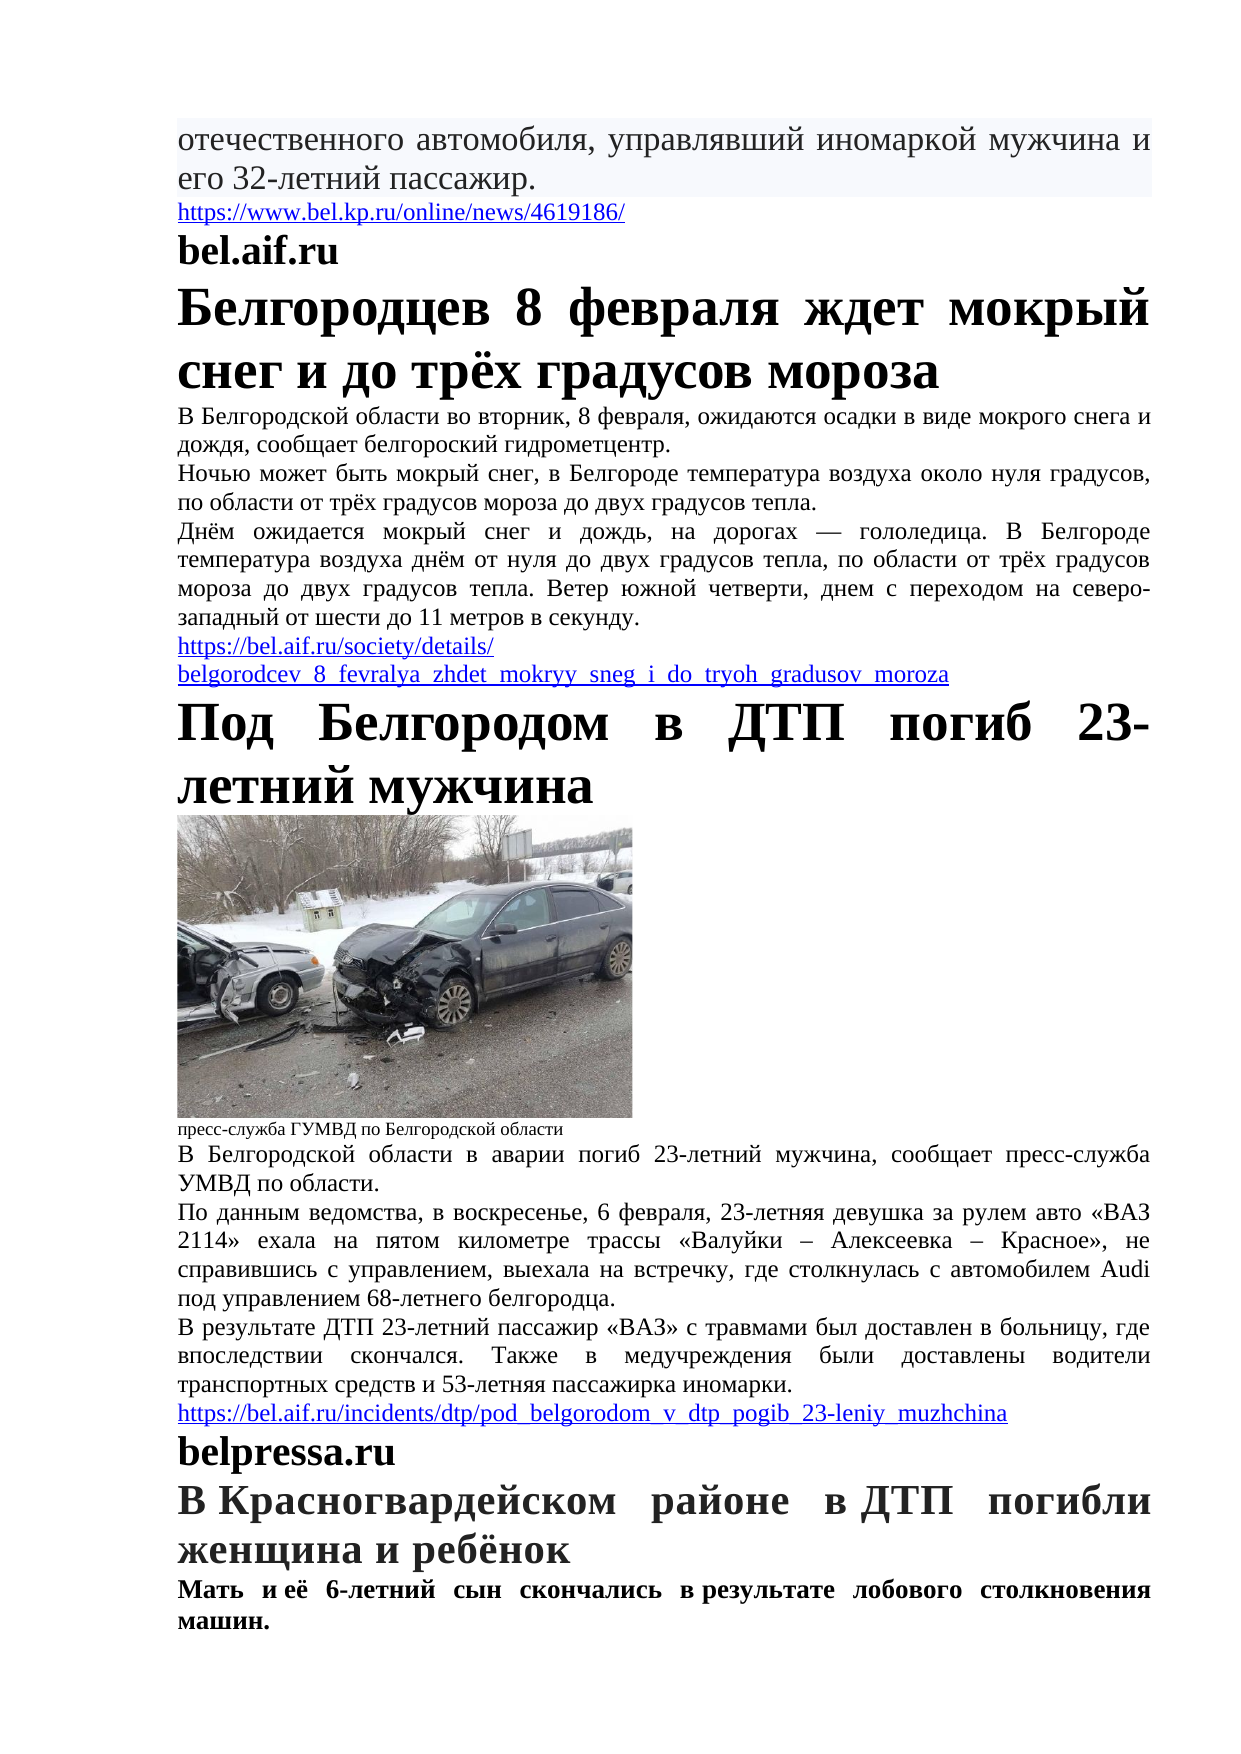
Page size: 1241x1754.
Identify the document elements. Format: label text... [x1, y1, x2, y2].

text Мать и её 6-летний сын скончались в результате лобового столкновения машин. [177, 1573, 1152, 1635]
text https://bel.aif.ru/incidents/dtp/pod_belgorodom_v_dtp_pogib_23-leniy_muzhchina [177, 1398, 1152, 1427]
subtitle Белгородцев 8 февраля ждет мокрый снег и до трёх градусов мороза [177, 274, 1152, 401]
text пресс-служба ГУМВД по Белгородской области [177, 1117, 1152, 1139]
text bel.aif.ru [177, 226, 1152, 274]
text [177, 118, 1152, 197]
text https://www.bel.kp.ru/online/news/4619186/ [177, 197, 1152, 226]
text https://bel.aif.ru/society/details/belgorodcev_8_fevralya_zhdet_mokryy_sneg_i_do_tryoh_gradusov_moroza [177, 631, 1152, 688]
text belpressa.ru [177, 1427, 1152, 1474]
text Ночью может быть мокрый снег, в Белгороде температура воздуха около нуля градусов, по области от трёх градусов мороза до двух градусов тепла. [177, 458, 1152, 516]
subtitle В Красногвардейском районе в ДТП погибли женщина и ребёнок [177, 1474, 1152, 1573]
text В Белгородской области во вторник, 8 февраля, ожидаются осадки в виде мокрого снега и дождя, сообщает белгороский гидрометцентр. [177, 401, 1152, 458]
picture [177, 815, 633, 1118]
subtitle Под Белгородом в ДТП погиб 23-летний мужчина [177, 688, 1152, 815]
text По данным ведомства, в воскресенье, 6 февраля, 23-летняя девушка за рулем авто «ВАЗ 2114» ехала на пятом километре трассы «Валуйки – Алексеевка – Красное», не справившись с управлением, выехала на встречку, где столкнулась с автомобилем Audi под управлением 68-летнего белгородца. [177, 1197, 1152, 1312]
text Днём ожидается мокрый снег и дождь, на дорогах — гололедица. В Белгороде температура воздуха днём от нуля до двух градусов тепла, по области от трёх градусов мороза до двух градусов тепла. Ветер южной четверти, днем с переходом на северо-западный от шести до 11 метров в секунду. [177, 516, 1152, 631]
text В результате ДТП 23-летний пассажир «ВАЗ» с травмами был доставлен в больницу, где впоследствии скончался. Также в медучреждения были доставлены водители транспортных средств и 53-летняя пассажирка иномарки. [177, 1312, 1152, 1398]
text В Белгородской области в аварии погиб 23-летний мужчина, сообщает пресс-служба УМВД по области. [177, 1139, 1152, 1197]
